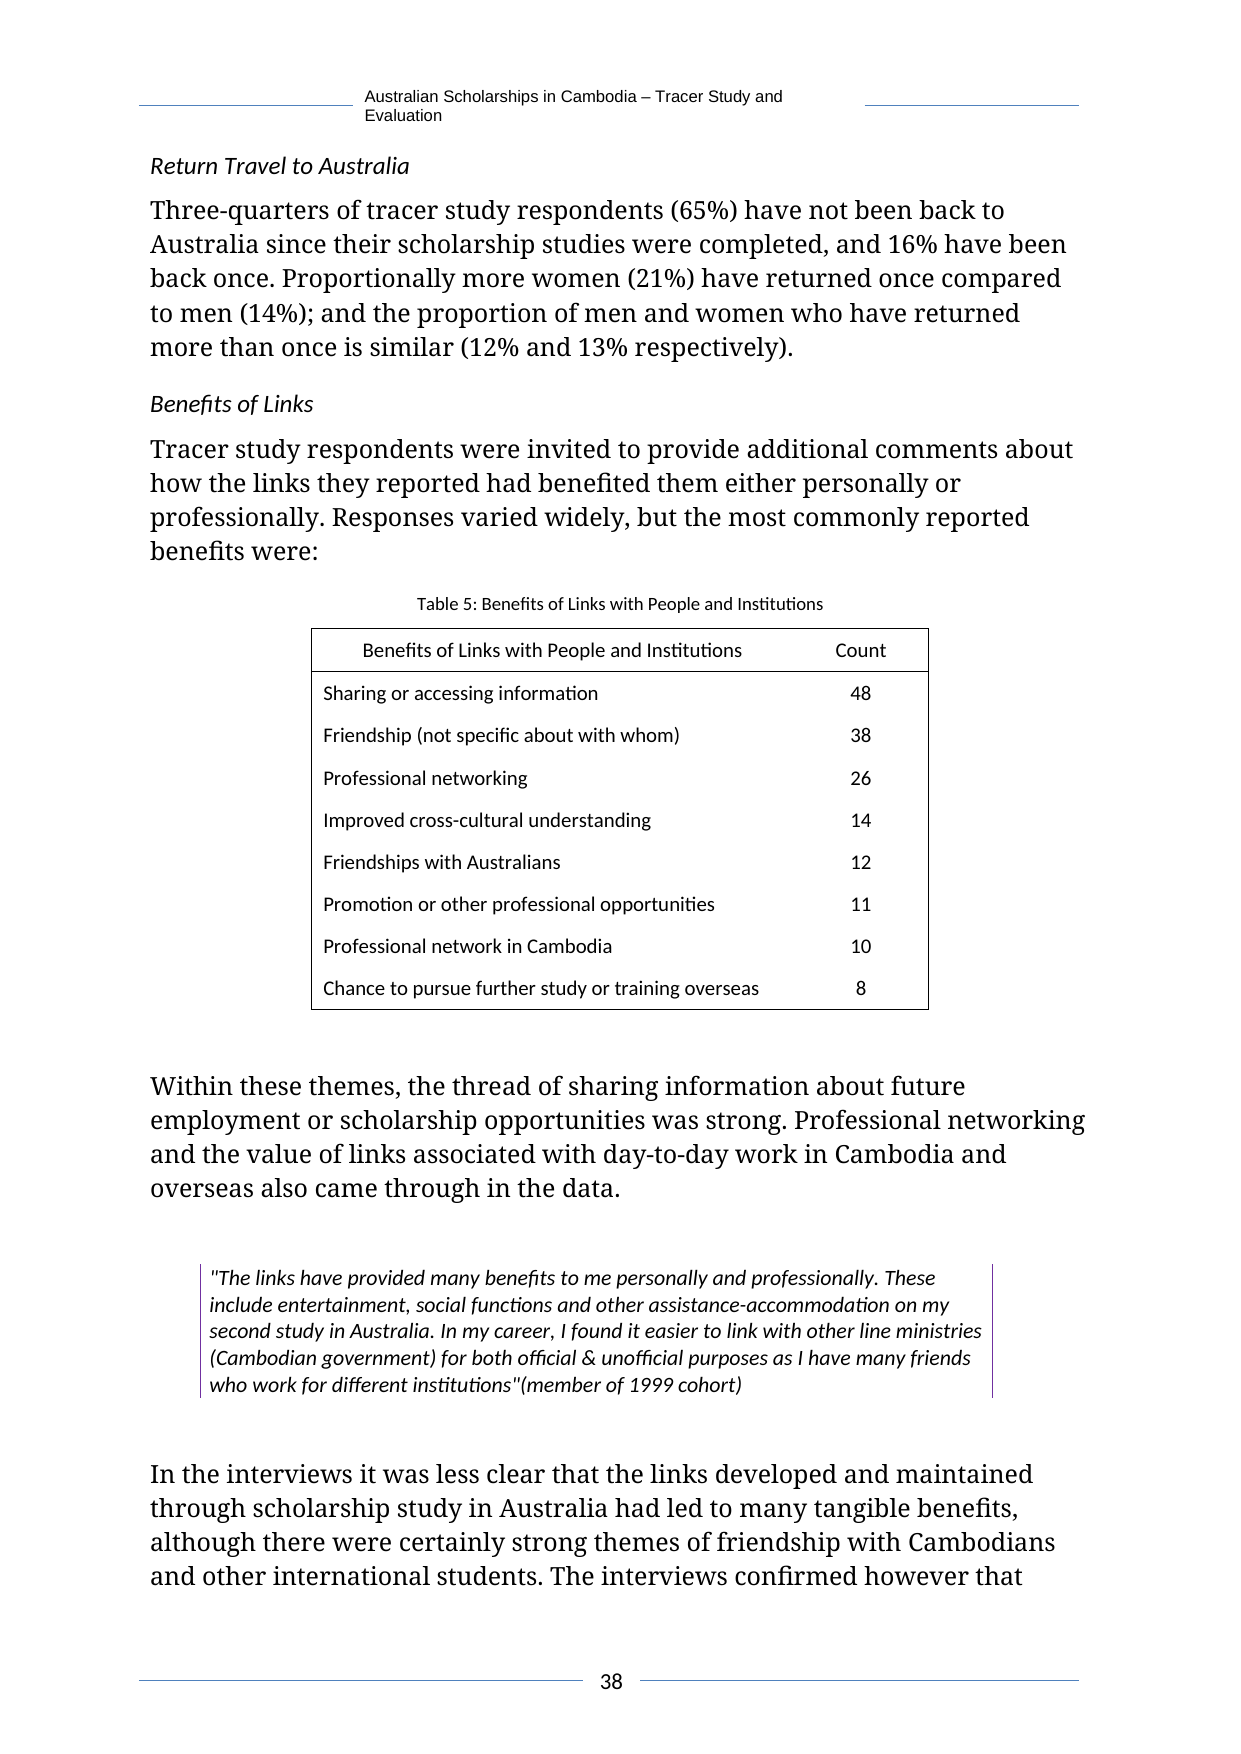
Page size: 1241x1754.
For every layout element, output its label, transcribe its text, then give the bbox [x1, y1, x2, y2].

table_cell 11 [793, 883, 928, 925]
text Within these themes, the thread of sharing information about future employment or scholarship opportunities was strong. Professional networking and the value of links associated with day-to-day work in and overseas also came through in the data. [150, 1069, 1090, 1205]
text "The links have provided many benefits to me personally and professionally. These include entertainment, social functions and other assistance-accommodation on my second study in . In my career, I found it easier to link with other line ministries (Cambodian government) for both official & unofficial purposes as I have many friends who work for different institutions"(member of 1999 cohort) [201, 1264, 992, 1398]
table_cell 8 [793, 967, 928, 1009]
table_cell 14 [793, 799, 928, 841]
table_cell 10 [793, 925, 928, 967]
table_cell Sharing or accessing information [312, 672, 793, 714]
table_cell Friendships with Australians [312, 841, 793, 883]
table_header Count [793, 629, 928, 671]
table_cell Promotion or other professional opportunities [312, 883, 793, 925]
text Three-quarters of tracer study respondents (65%) have not been back to Australia since their scholarship studies were completed, and 16% have been back once. Proportionally more women (21%) have returned once compared to men (14%); and the proportion of men and women who have returned more than once is similar (12% and 13% respectively). [150, 193, 1090, 363]
table_cell Friendship (not specific about with whom) [312, 714, 793, 756]
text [150, 1457, 1090, 1593]
table_cell 12 [793, 841, 928, 883]
table_header Benefits of Links with People and Institutions [312, 629, 793, 671]
table_cell Chance to pursue further study or training overseas [312, 967, 793, 1009]
subtitle Return Travel to [150, 150, 1090, 181]
table_cell Professional networking [312, 756, 793, 798]
table_cell 38 [793, 714, 928, 756]
subtitle Benefits of Links [150, 388, 1090, 419]
table_cell Professional network in [312, 925, 793, 967]
table_cell 48 [793, 672, 928, 714]
table_cell Improved cross-cultural understanding [312, 799, 793, 841]
text Tracer study respondents were invited to provide additional comments about how the links they reported had benefited them either personally or professionally. Responses varied widely, but the most commonly reported benefits were: [150, 431, 1090, 568]
table_cell 26 [793, 756, 928, 798]
